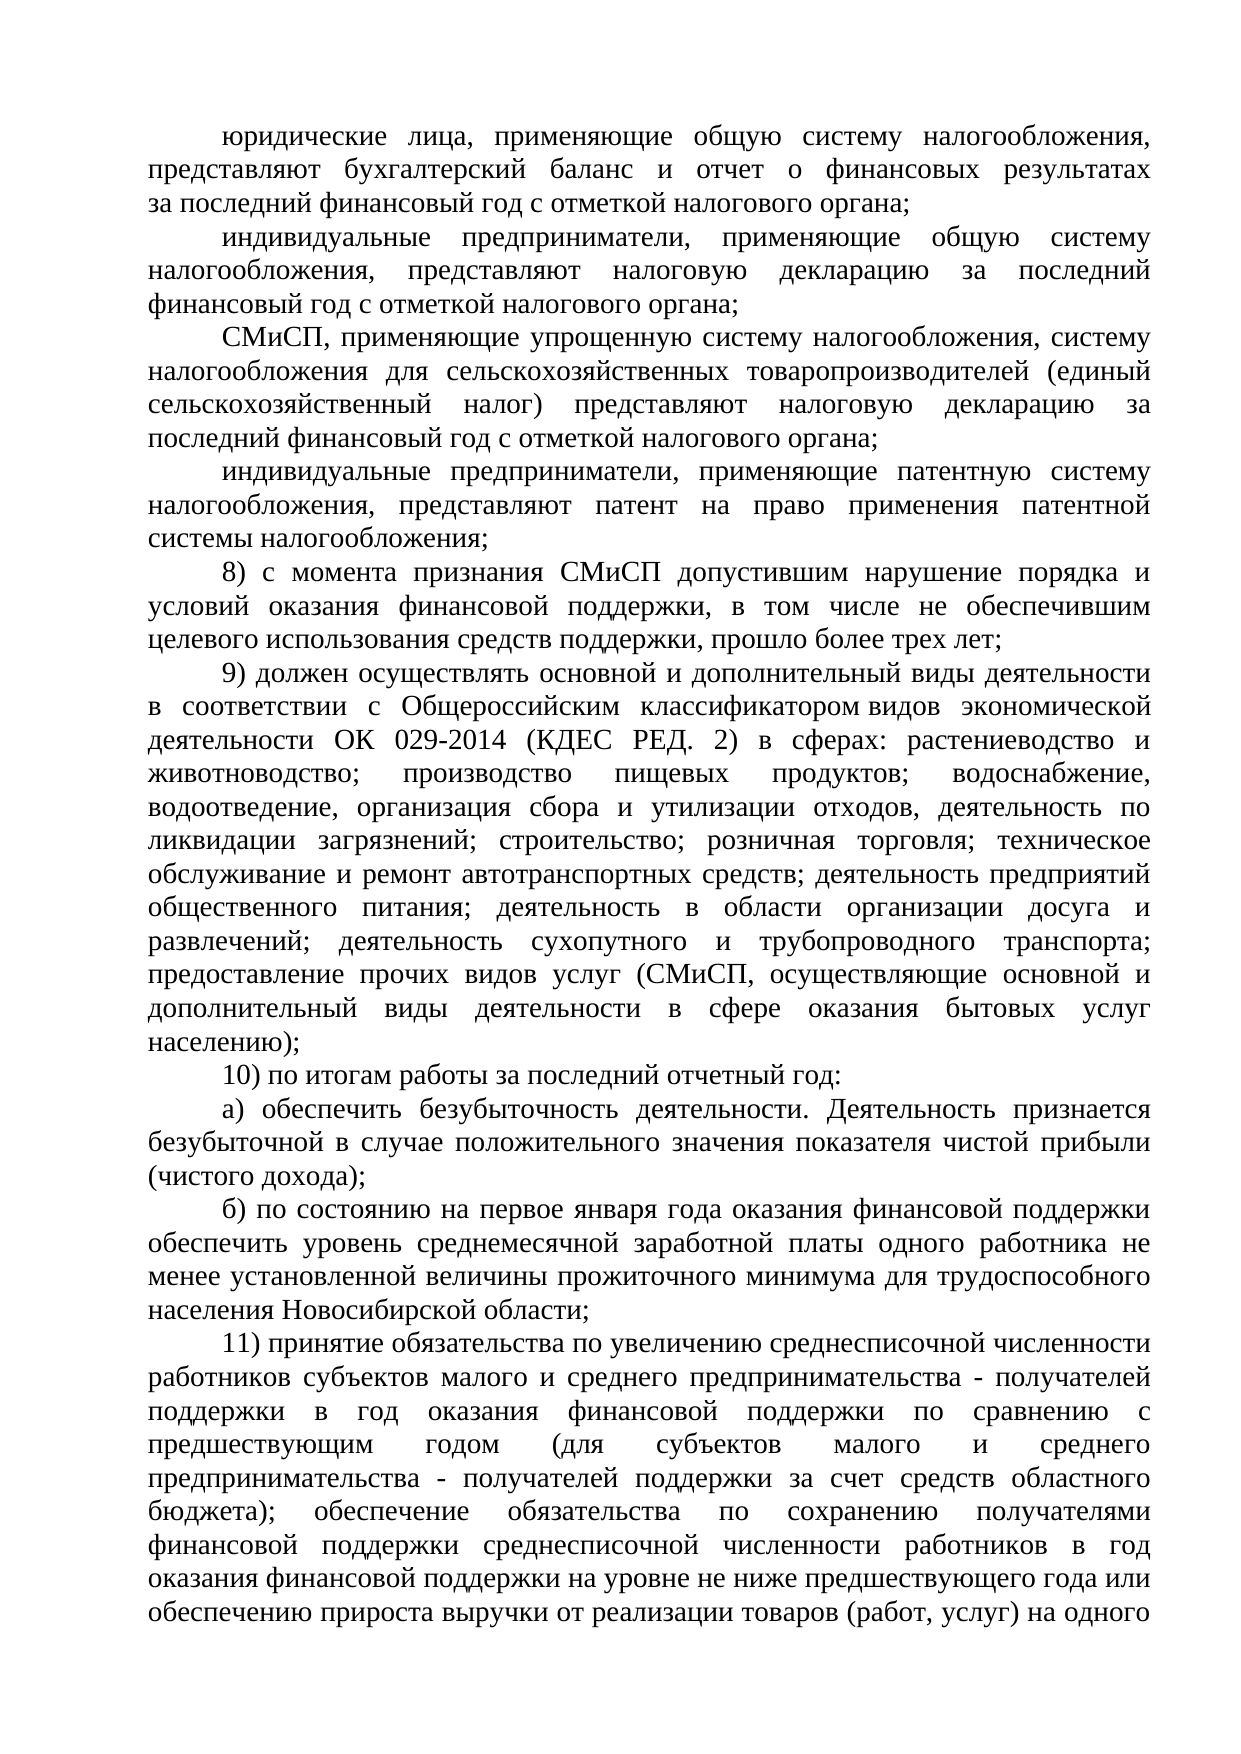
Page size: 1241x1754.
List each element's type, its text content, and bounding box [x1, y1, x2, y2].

text б) по состоянию на первое января года оказания финансовой поддержки обеспечить уровень среднемесячной заработной платы одного работника не менее установленной величины прожиточного минимума для трудоспособного населения Новосибирской области; [148, 1191, 1152, 1326]
text 10) по итогам работы за последний отчетный год: [222, 1057, 1152, 1091]
text юридические лица, применяющие общую систему налогообложения, представляют бухгалтерский баланс и отчет о финансовых результатах за последний финансовый год с отметкой налогового органа; [148, 118, 1152, 219]
text 9) должен осуществлять основной и дополнительный виды деятельности в соответствии с Общероссийским классификатором видов экономической деятельности ОК 029-2014 (КДЕС РЕД. 2) в сферах: растениеводство и животноводство; производство пищевых продуктов; водоснабжение, водоотведение, организация сбора и утилизации отходов, деятельность по ликвидации загрязнений; строительство; розничная торговля; техническое обслуживание и ремонт автотранспортных средств; деятельность предприятий общественного питания; деятельность в области организации досуга и развлечений; деятельность сухопутного и трубопроводного транспорта; предоставление прочих видов услуг (СМиСП, осуществляющие основной и дополнительный виды деятельности в сфере оказания бытовых услуг населению); [148, 655, 1152, 1057]
text индивидуальные предприниматели, применяющие общую систему налогообложения, представляют налоговую декларацию за последний финансовый год с отметкой налогового органа; [148, 219, 1152, 319]
text СМиСП, применяющие упрощенную систему налогообложения, систему налогообложения для сельскохозяйственных товаропроизводителей (единый сельскохозяйственный налог) представляют налоговую декларацию за последний финансовый год с отметкой налогового органа; [148, 319, 1152, 453]
text 8) с момента признания СМиСП допустившим нарушение порядка и условий оказания финансовой поддержки, в том числе не обеспечившим целевого использования средств поддержки, прошло более трех лет; [148, 554, 1152, 655]
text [148, 1326, 1152, 1627]
text индивидуальные предприниматели, применяющие патентную систему налогообложения, представляют патент на право применения патентной системы налогообложения; [148, 453, 1152, 554]
text а) обеспечить безубыточность деятельности. Деятельность признается безубыточной в случае положительного значения показателя чистой прибыли (чистого дохода); [148, 1091, 1152, 1191]
